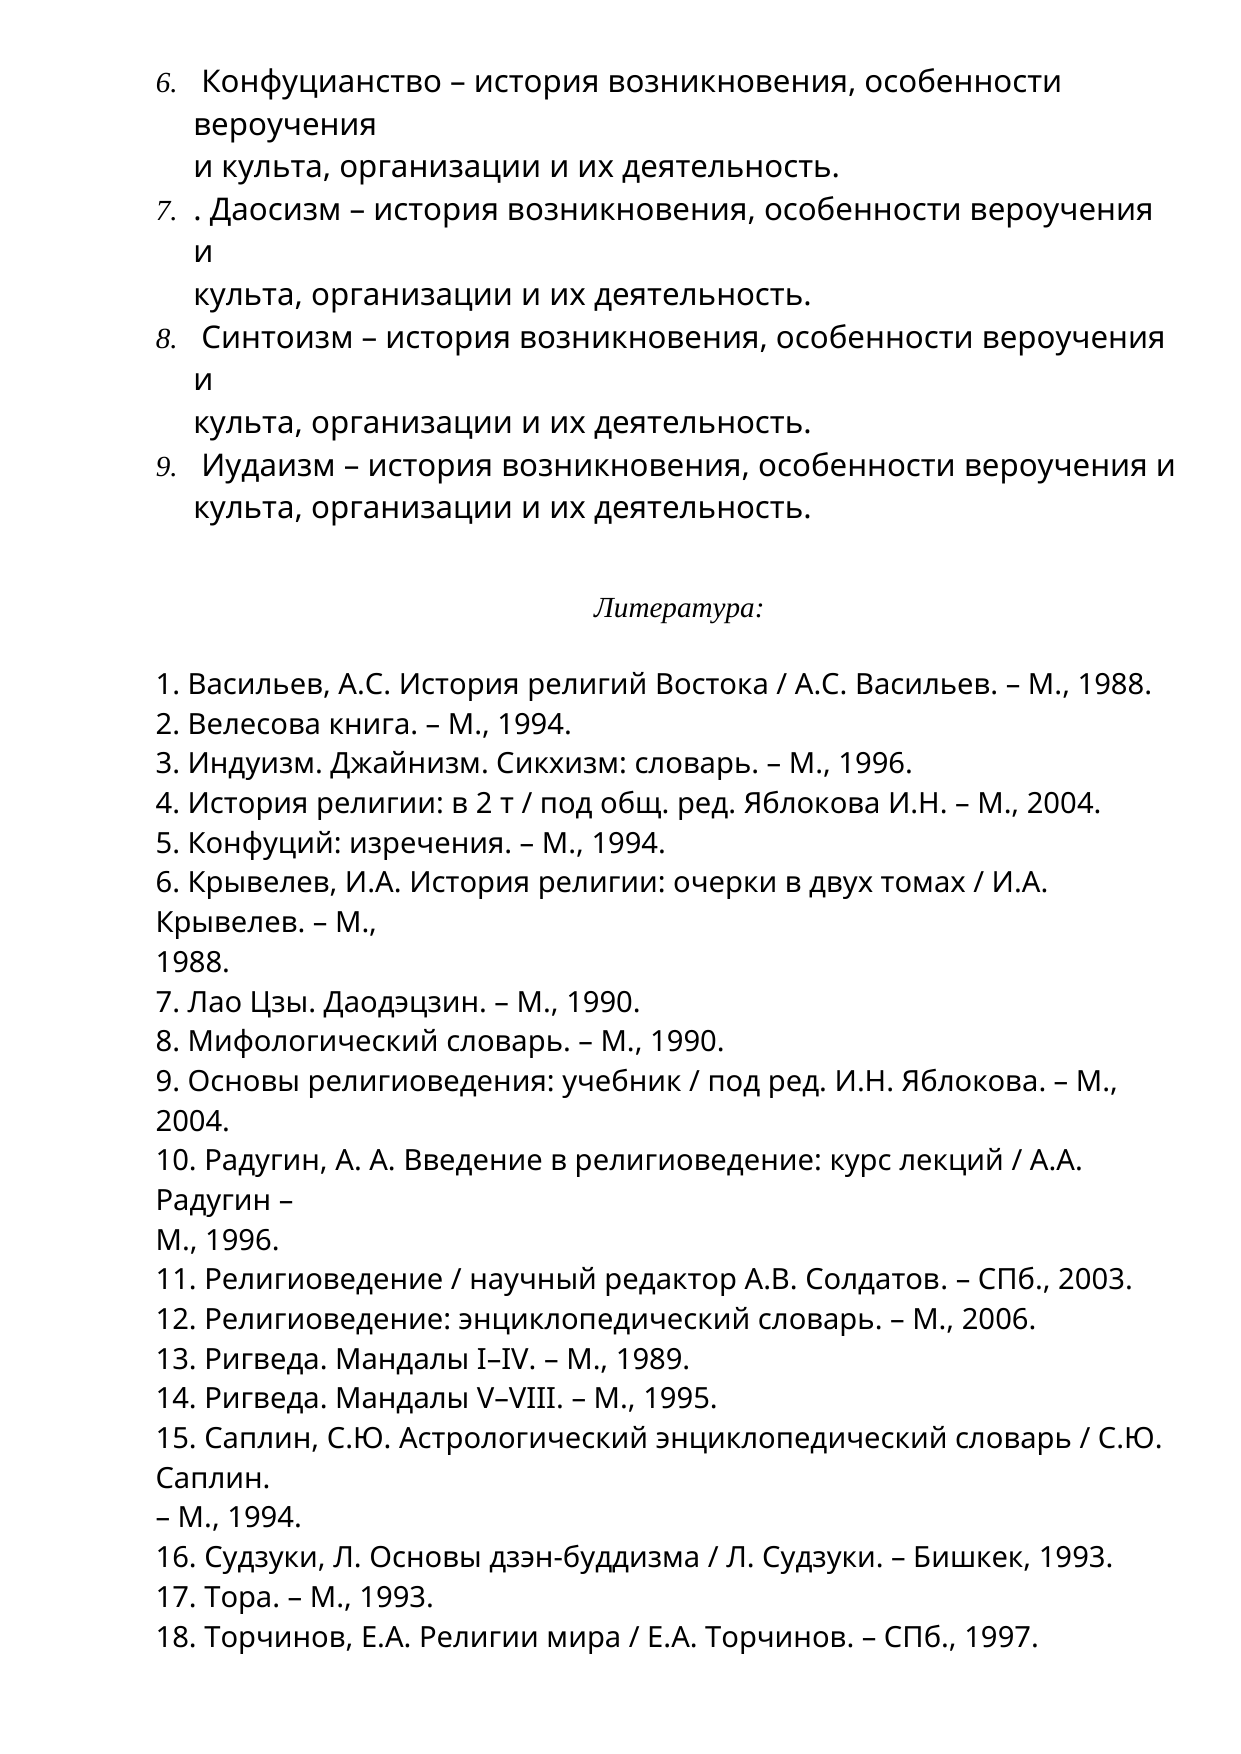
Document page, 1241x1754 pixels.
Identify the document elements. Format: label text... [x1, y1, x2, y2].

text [155, 663, 1181, 1656]
list . Даосизм – история возникновения, особенности вероучения и культа, организации и их деятельность. [156, 187, 1181, 315]
list Иудаизм – история возникновения, особенности вероучения и культа, организации и их деятельность. [156, 442, 1181, 556]
list Конфуцианство – история возникновения, особенности вероучения и культа, организации и их деятельность. [156, 59, 1181, 187]
text Литература: [118, 590, 1181, 623]
list Синтоизм – история возникновения, особенности вероучения и культа, организации и их деятельность. [156, 315, 1181, 442]
